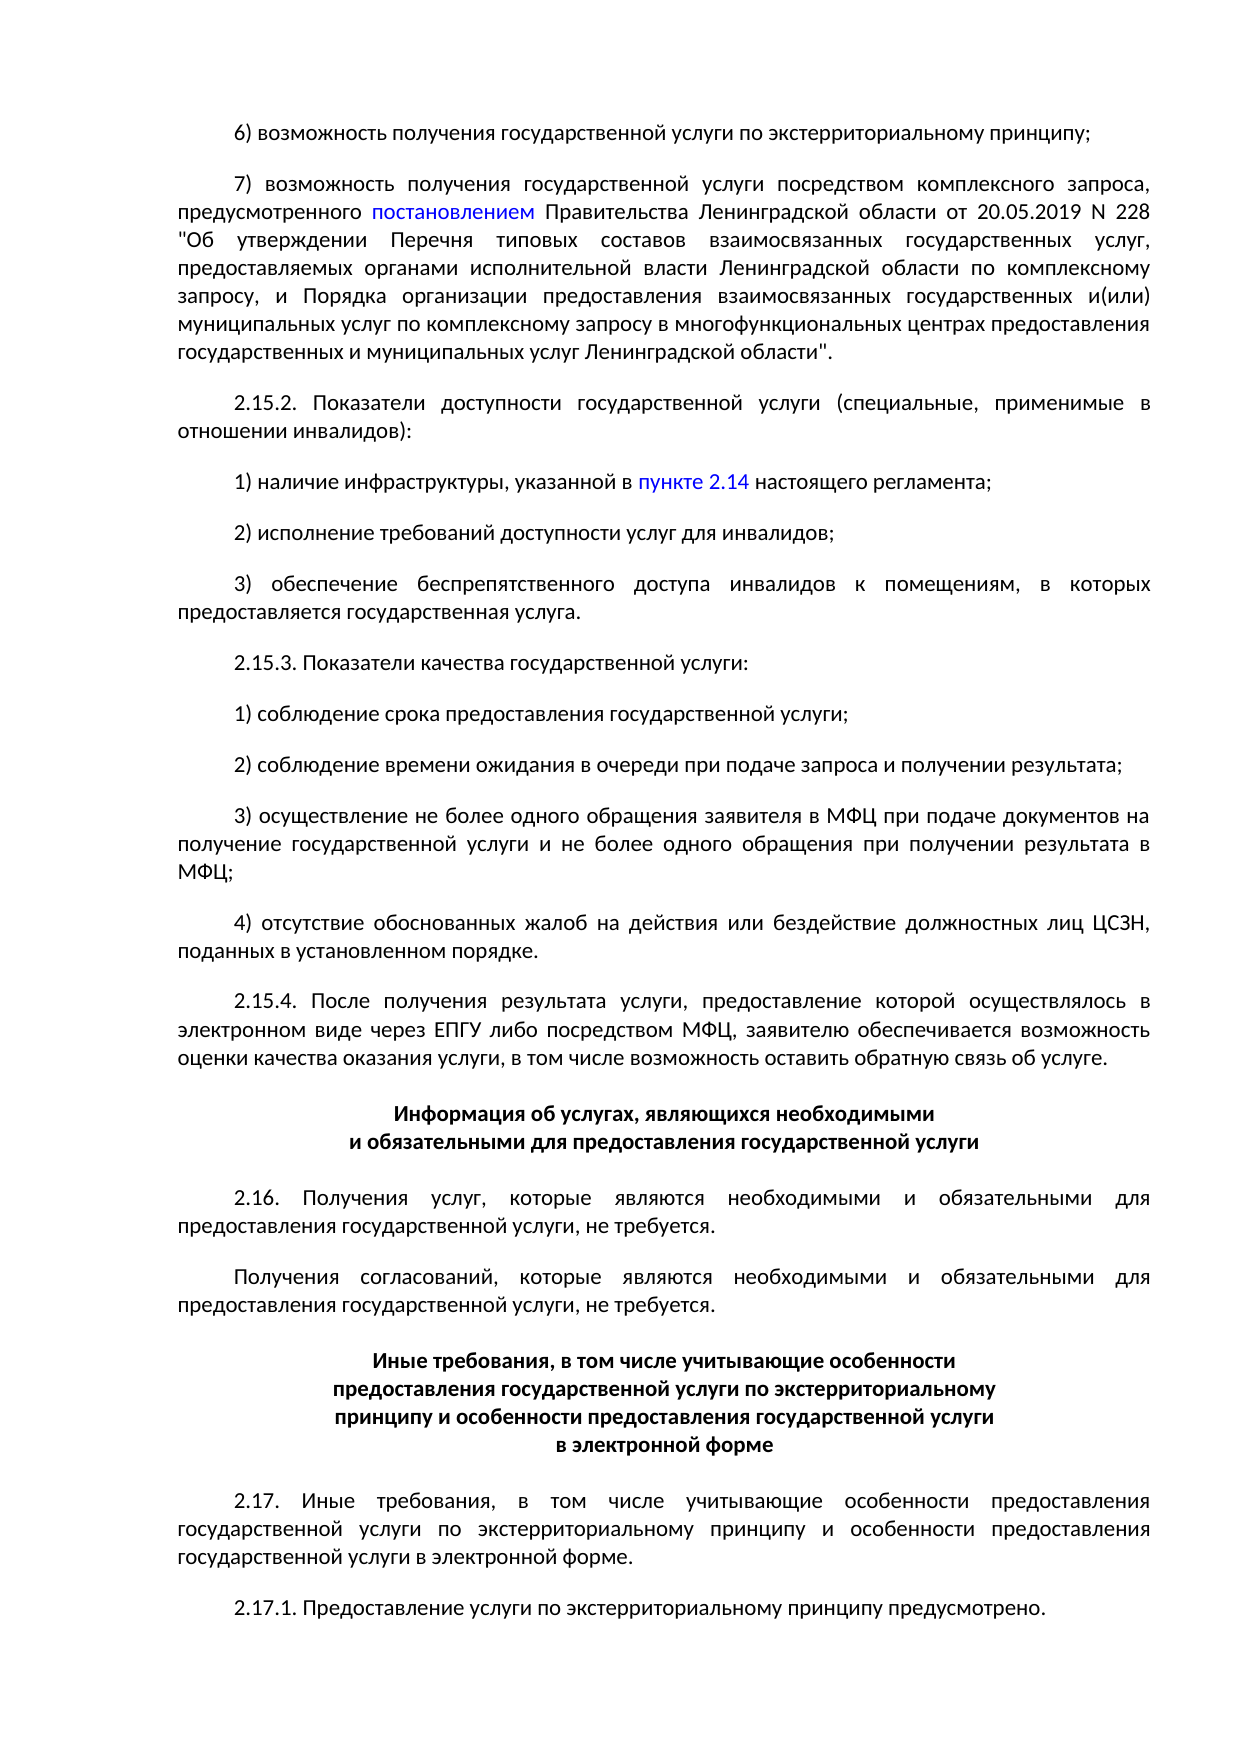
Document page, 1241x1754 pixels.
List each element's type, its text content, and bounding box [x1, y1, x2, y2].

text 2.17. Иные требования, в том числе учитывающие особенности предоставления государственной услуги по экстерриториальному принципу и особенности предоставления государственной услуги в электронной форме. [177, 1486, 1152, 1570]
title в электронной форме [177, 1430, 1152, 1458]
text 3) осуществление не более одного обращения заявителя в МФЦ при подаче документов на получение государственной услуги и не более одного обращения при получении результата в МФЦ; [177, 801, 1152, 885]
text 6) возможность получения государственной услуги по экстерриториальному принципу; [177, 118, 1152, 146]
text 2.15.2. Показатели доступности государственной услуги (специальные, применимые в отношении инвалидов): [177, 388, 1152, 444]
title предоставления государственной услуги по экстерриториальному [177, 1374, 1152, 1402]
title Иные требования, в том числе учитывающие особенности [177, 1346, 1152, 1374]
text 1) соблюдение срока предоставления государственной услуги; [177, 699, 1152, 727]
text 2.16. Получения услуг, которые являются необходимыми и обязательными для предоставления государственной услуги, не требуется. [177, 1183, 1152, 1239]
text 1) наличие инфраструктуры, указанной в пункте 2.14 настоящего регламента; [177, 467, 1152, 495]
title и обязательными для предоставления государственной услуги [177, 1127, 1152, 1155]
text 2.15.3. Показатели качества государственной услуги: [177, 648, 1152, 676]
text 4) отсутствие обоснованных жалоб на действия или бездействие должностных лиц ЦСЗН, поданных в установленном порядке. [177, 908, 1152, 964]
text 2.15.4. После получения результата услуги, предоставление которой осуществлялось в электронном виде через ЕПГУ либо посредством МФЦ, заявителю обеспечивается возможность оценки качества оказания услуги, в том числе возможность оставить обратную связь об услуге. [177, 987, 1152, 1071]
text 3) обеспечение беспрепятственного доступа инвалидов к помещениям, в которых предоставляется государственная услуга. [177, 569, 1152, 625]
title Информация об услугах, являющихся необходимыми [177, 1099, 1152, 1127]
text Получения согласований, которые являются необходимыми и обязательными для предоставления государственной услуги, не требуется. [177, 1262, 1152, 1318]
text 2) соблюдение времени ожидания в очереди при подаче запроса и получении результата; [177, 750, 1152, 778]
text 2) исполнение требований доступности услуг для инвалидов; [177, 518, 1152, 546]
title принципу и особенности предоставления государственной услуги [177, 1402, 1152, 1430]
text 2.17.1. Предоставление услуги по экстерриториальному принципу предусмотрено. [177, 1593, 1152, 1621]
text 7) возможность получения государственной услуги посредством комплексного запроса, предусмотренного постановлением Правительства Ленинградской области от 20.05.2019 N 228 "Об утверждении Перечня типовых составов взаимосвязанных государственных услуг, предоставляемых органами исполнительной власти Ленинградской области по комплексному запросу, и Порядка организации предоставления взаимосвязанных государственных и(или) муниципальных услуг по комплексному запросу в многофункциональных центрах предоставления государственных и муниципальных услуг Ленинградской области". [177, 169, 1152, 365]
